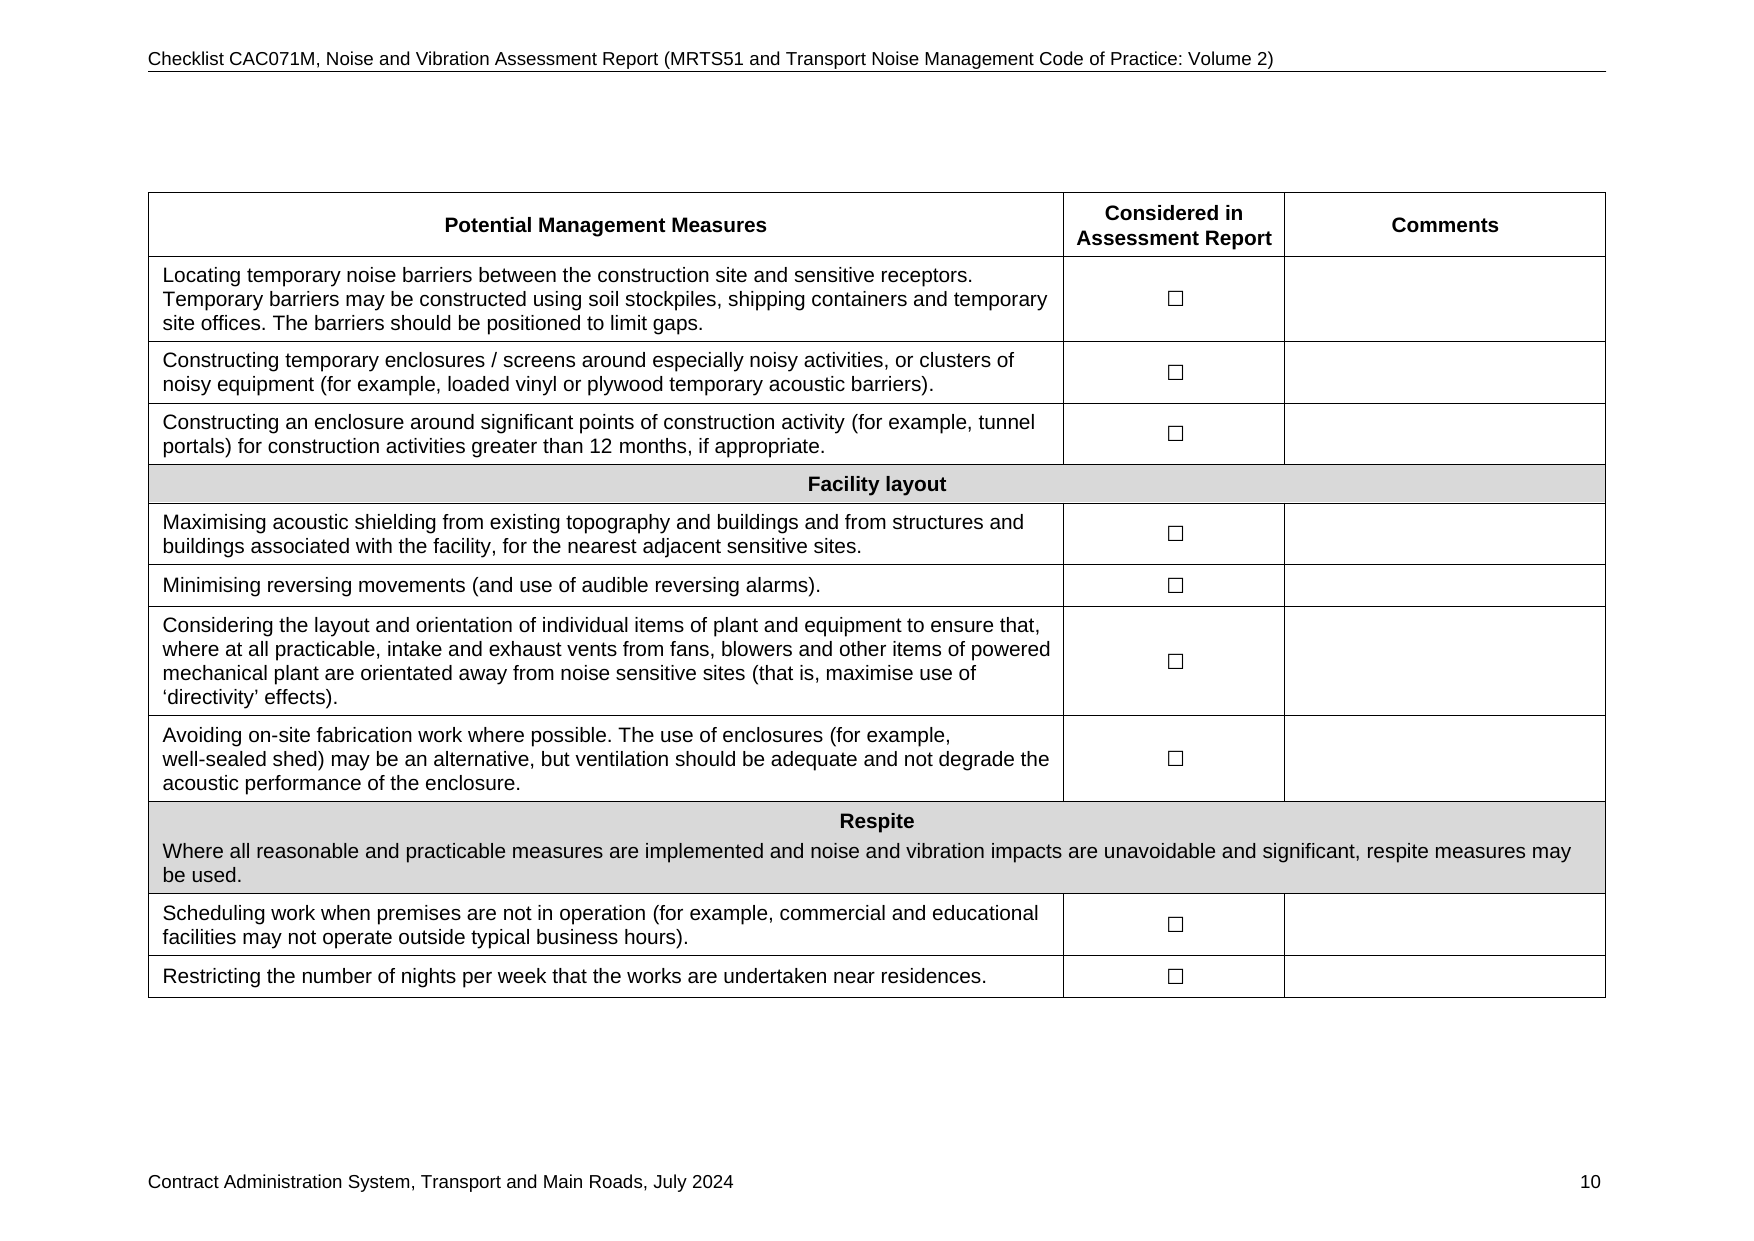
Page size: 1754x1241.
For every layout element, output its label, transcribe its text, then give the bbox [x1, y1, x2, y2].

table_cell [1285, 257, 1605, 341]
table_cell Avoiding on-site fabrication work where possible. The use of enclosures (for example, well-sealed shed) may be an alternative, but ventilation should be adequate and not degrade the acoustic performance of the enclosure. [149, 716, 1063, 801]
table_cell Respite Where all reasonable and practicable measures are implemented and noise and vibration impacts are unavoidable and significant, respite measures may be used. [149, 802, 1605, 893]
table_cell Constructing temporary enclosures / screens around especially noisy activities, or clusters of noisy equipment (for example, loaded vinyl or plywood temporary acoustic barriers). [149, 342, 1063, 402]
table_header Potential Management Measures [149, 193, 1063, 256]
table_cell [1285, 716, 1605, 801]
table_cell [1285, 342, 1605, 402]
table_header Comments [1285, 193, 1605, 256]
table_header Considered in Assessment Report [1064, 193, 1284, 256]
table_cell Considering the layout and orientation of individual items of plant and equipment to ensure that, where at all practicable, intake and exhaust vents from fans, blowers and other items of powered mechanical plant are orientated away from noise sensitive sites (that is, maximise use of ‘directivity’ effects). [149, 607, 1063, 715]
table_cell [1285, 404, 1605, 464]
table_cell Minimising reversing movements (and use of audible reversing alarms). [149, 565, 1063, 606]
table_cell [1285, 894, 1605, 955]
table_cell Locating temporary noise barriers between the construction site and sensitive receptors. Temporary barriers may be constructed using soil stockpiles, shipping containers and temporary site offices. The barriers should be positioned to limit gaps. [149, 257, 1063, 341]
table_cell Restricting the number of nights per week that the works are undertaken near residences. [149, 956, 1063, 997]
table_cell [1285, 504, 1605, 564]
table_cell Facility layout [149, 465, 1605, 502]
table_cell Scheduling work when premises are not in operation (for example, commercial and educational facilities may not operate outside typical business hours). [149, 894, 1063, 955]
table_cell [1285, 607, 1605, 715]
table_cell Constructing an enclosure around significant points of construction activity (for example, tunnel portals) for construction activities greater than 12 months, if appropriate. [149, 404, 1063, 464]
table_cell Maximising acoustic shielding from existing topography and buildings and from structures and buildings associated with the facility, for the nearest adjacent sensitive sites. [149, 504, 1063, 564]
table_cell [1285, 956, 1605, 997]
table_cell [1285, 565, 1605, 606]
